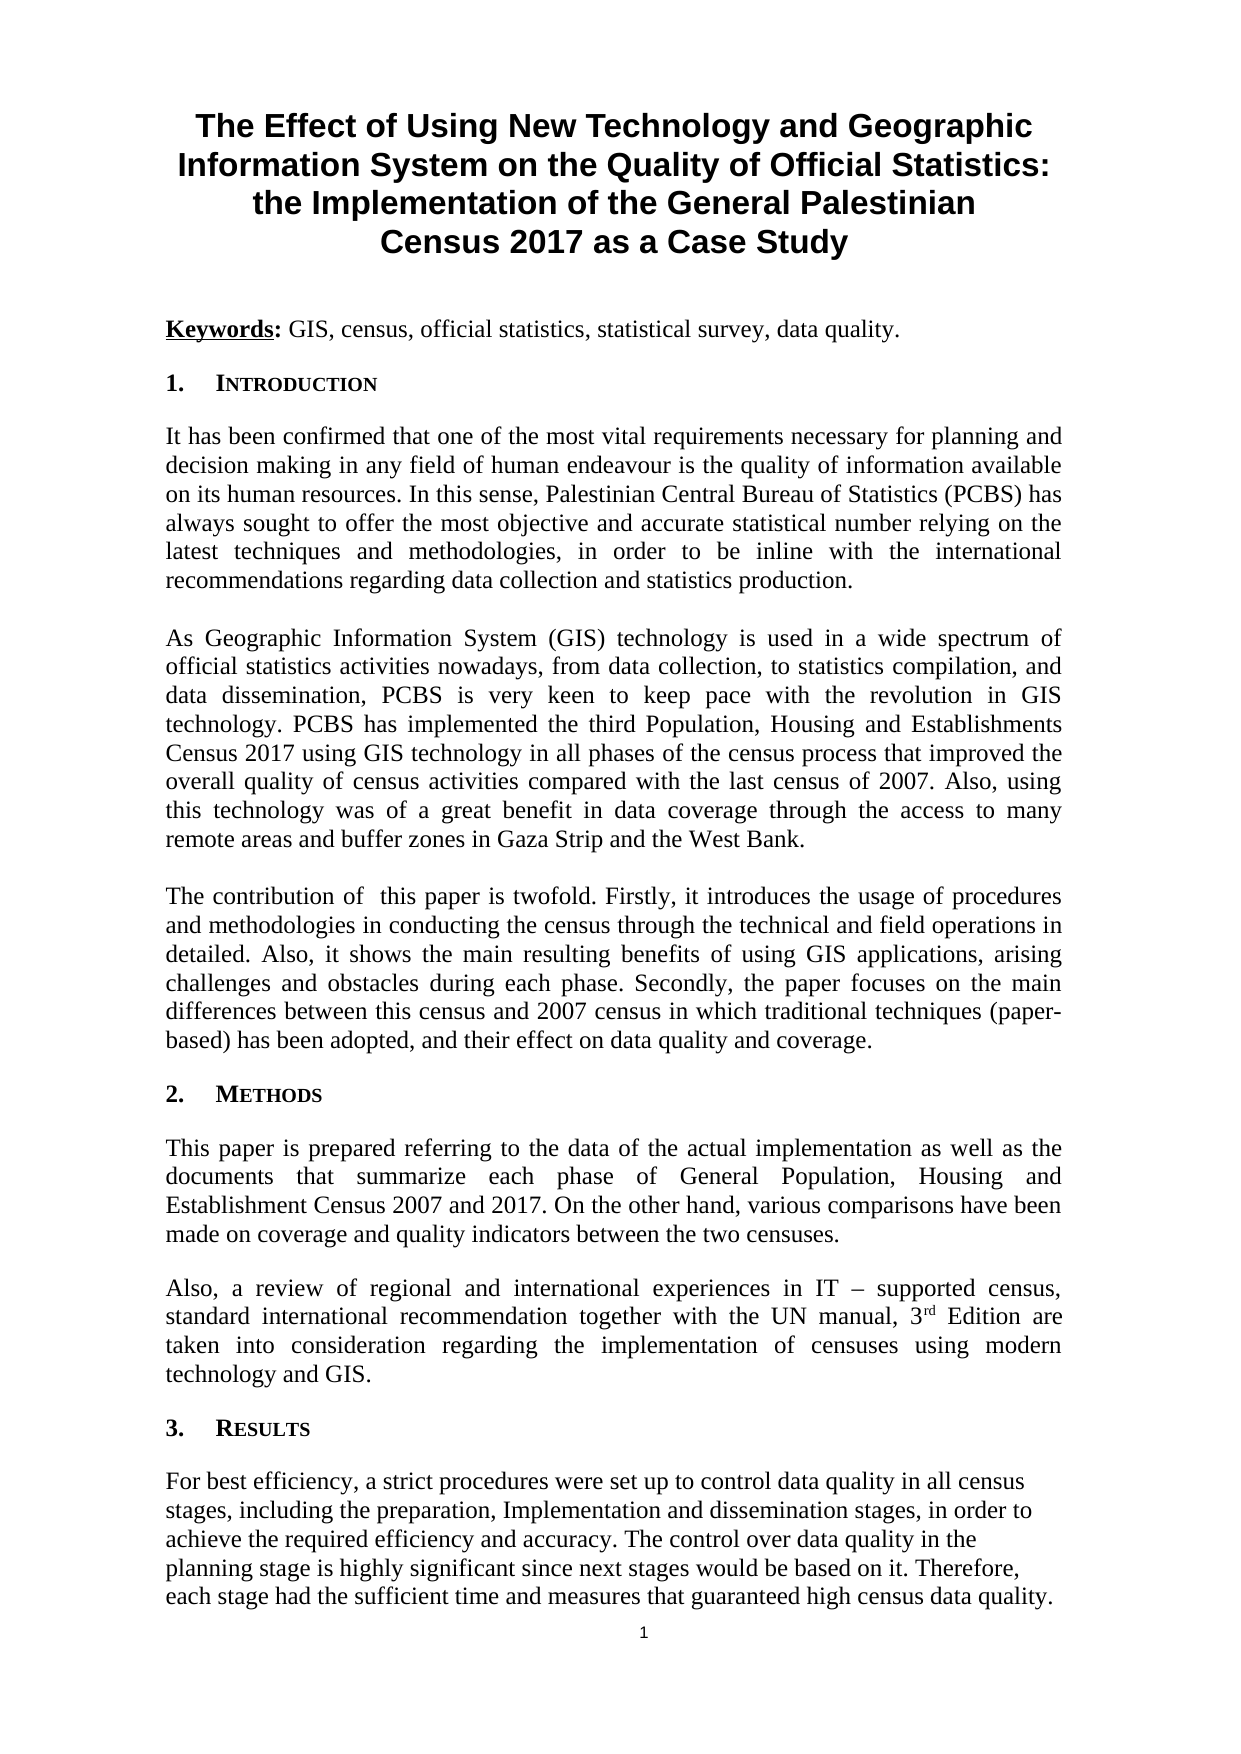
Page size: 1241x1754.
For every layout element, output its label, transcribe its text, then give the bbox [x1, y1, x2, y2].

text This paper is prepared referring to the data of the actual implementation as well as the documents that summarize each phase of General Population, Housing and Establishment Census 2007 and 2017. On the other hand, various comparisons have been made on coverage and quality indicators between the two censuses. [165, 1133, 1063, 1248]
text Also, a review of regional and international experiences in IT – supported census, standard international recommendation together with the UN manual, 3rd Edition are taken into consideration regarding the implementation of censuses using modern technology and GIS. [165, 1273, 1063, 1388]
text For best efficiency, a strict procedures were set up to control data quality in all census stages, including the preparation, Implementation and dissemination stages, in order to achieve the required efficiency and accuracy. The control over data quality in the planning stage is highly significant since next stages would be based on it. Therefore, each stage had the sufficient time and measures that guaranteed high census data quality. [165, 1466, 1063, 1610]
subtitle Methods [165, 1079, 1063, 1108]
text Keywords: GIS, census, official statistics, statistical survey, data quality. [165, 314, 1063, 343]
text The Effect of Using New Technology and Geographic Information System on the Quality of Official Statistics: the Implementation of the General Palestinian [165, 106, 1063, 222]
text The contribution of this paper is twofold. Firstly, it introduces the usage of procedures and methodologies in conducting the census through the technical and field operations in detailed. Also, it shows the main resulting benefits of using GIS applications, arising challenges and obstacles during each phase. Secondly, the paper focuses on the main differences between this census and 2007 census in which traditional techniques (paper-based) has been adopted, and their effect on data quality and coverage. [165, 881, 1063, 1054]
text As Geographic Information System (GIS) technology is used in a wide spectrum of official statistics activities nowadays, from data collection, to statistics compilation, and data dissemination, PCBS is very keen to keep pace with the revolution in GIS technology. PCBS has implemented the third Population, Housing and Establishments Census 2017 using GIS technology in all phases of the census process that improved the overall quality of census activities compared with the last census of 2007. Also, using this technology was of a great benefit in data coverage through the access to many remote areas and buffer zones in Gaza Strip and the West Bank. [165, 623, 1063, 853]
subtitle Results [165, 1413, 1063, 1441]
text It has been confirmed that one of the most vital requirements necessary for planning and decision making in any field of human endeavour is the quality of information available on its human resources. In this sense, Palestinian Central Bureau of Statistics (PCBS) has always sought to offer the most objective and accurate statistical number relying on the latest techniques and methodologies, in order to be inline with the international recommendations regarding data collection and statistics production. [165, 421, 1063, 594]
subtitle Introduction [165, 368, 1063, 396]
text Census 2017 as a Case Study [165, 222, 1063, 260]
